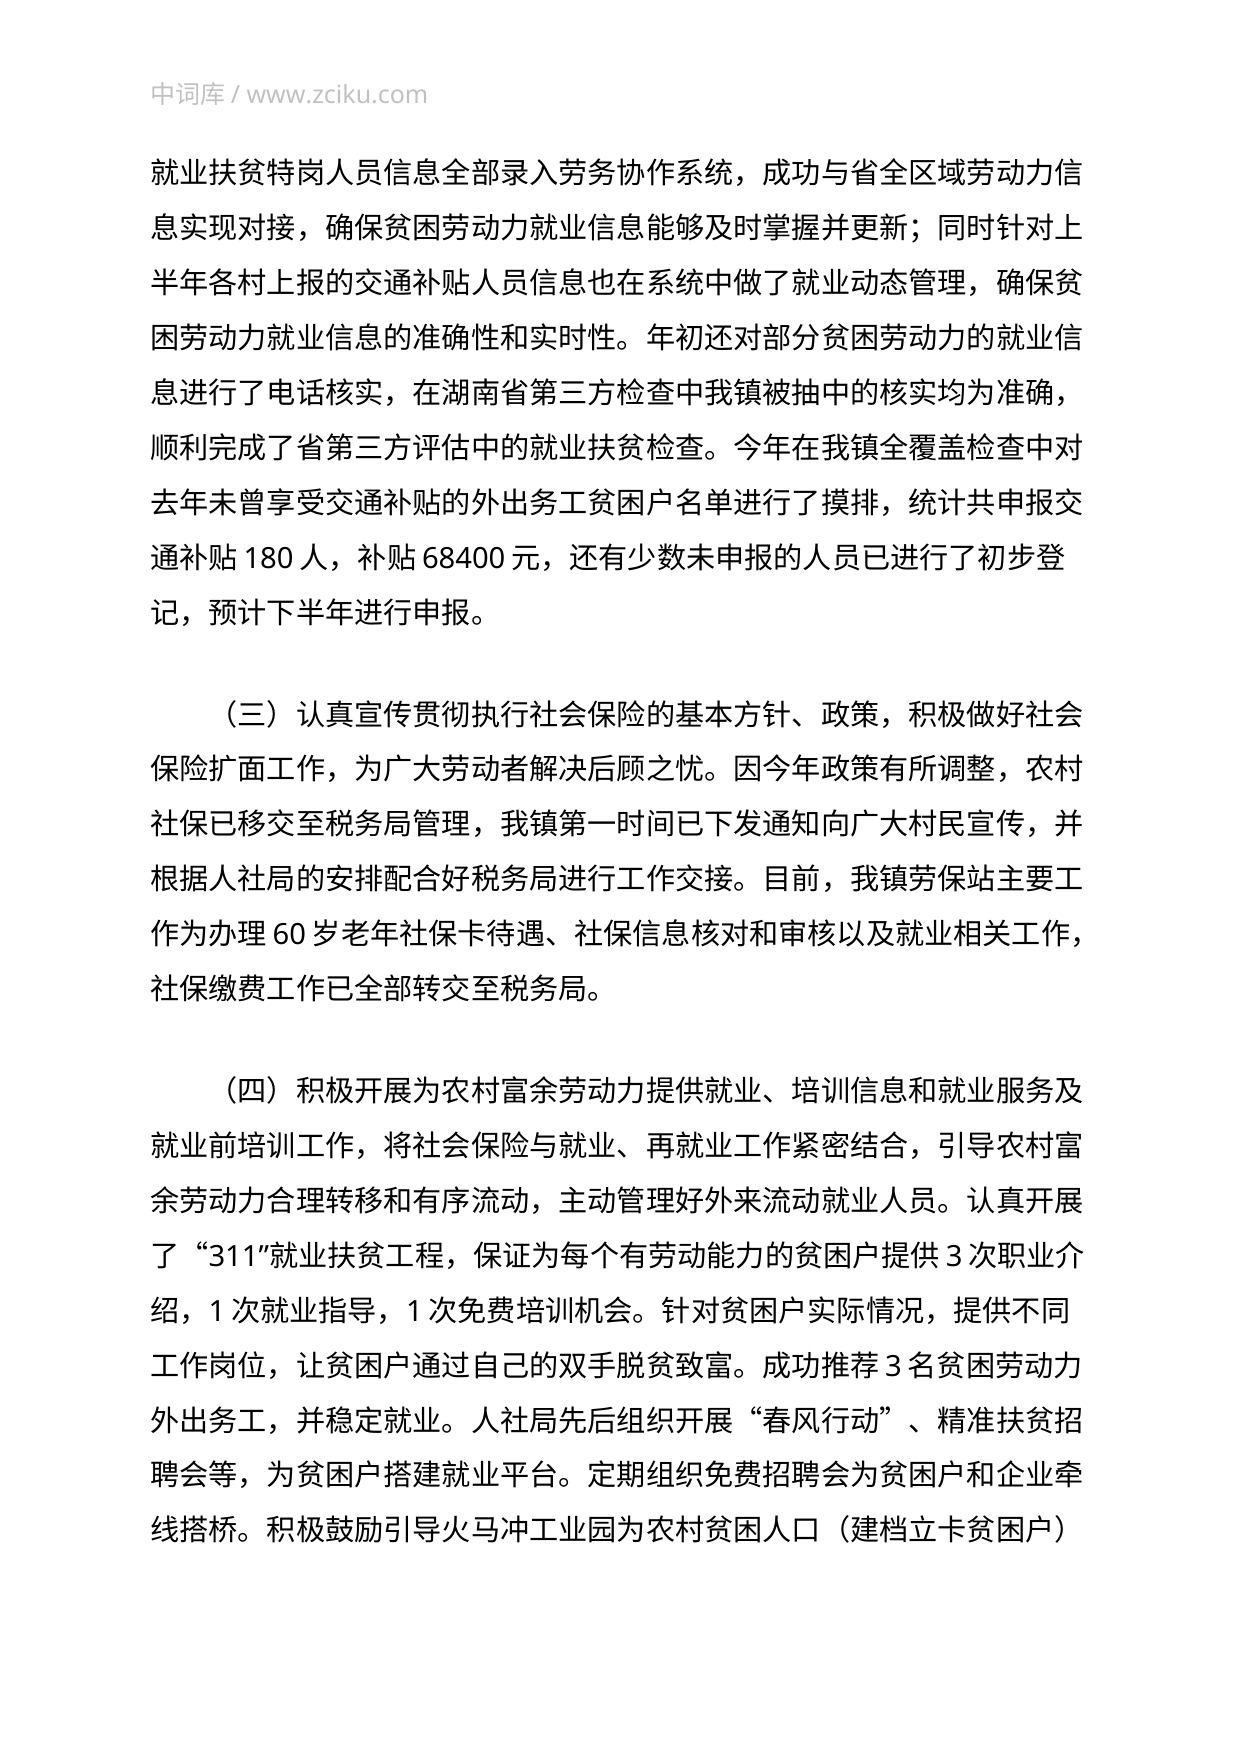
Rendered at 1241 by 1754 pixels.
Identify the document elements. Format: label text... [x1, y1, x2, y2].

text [150, 150, 1090, 632]
text （三）认真宣传贯彻执行社会保险的基本方针、政策，积极做好社会保险扩面工作，为广大劳动者解决后顾之忧。因今年政策有所调整，农村社保已移交至税务局管理，我镇第一时间已下发通知向广大村民宣传，并根据人社局的安排配合好税务局进行工作交接。目前，我镇劳保站主要工作为办理60岁老年社保卡待遇、社保信息核对和审核以及就业相关工作，社保缴费工作已全部转交至税务局。 [150, 691, 1090, 1008]
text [150, 1067, 1090, 1549]
